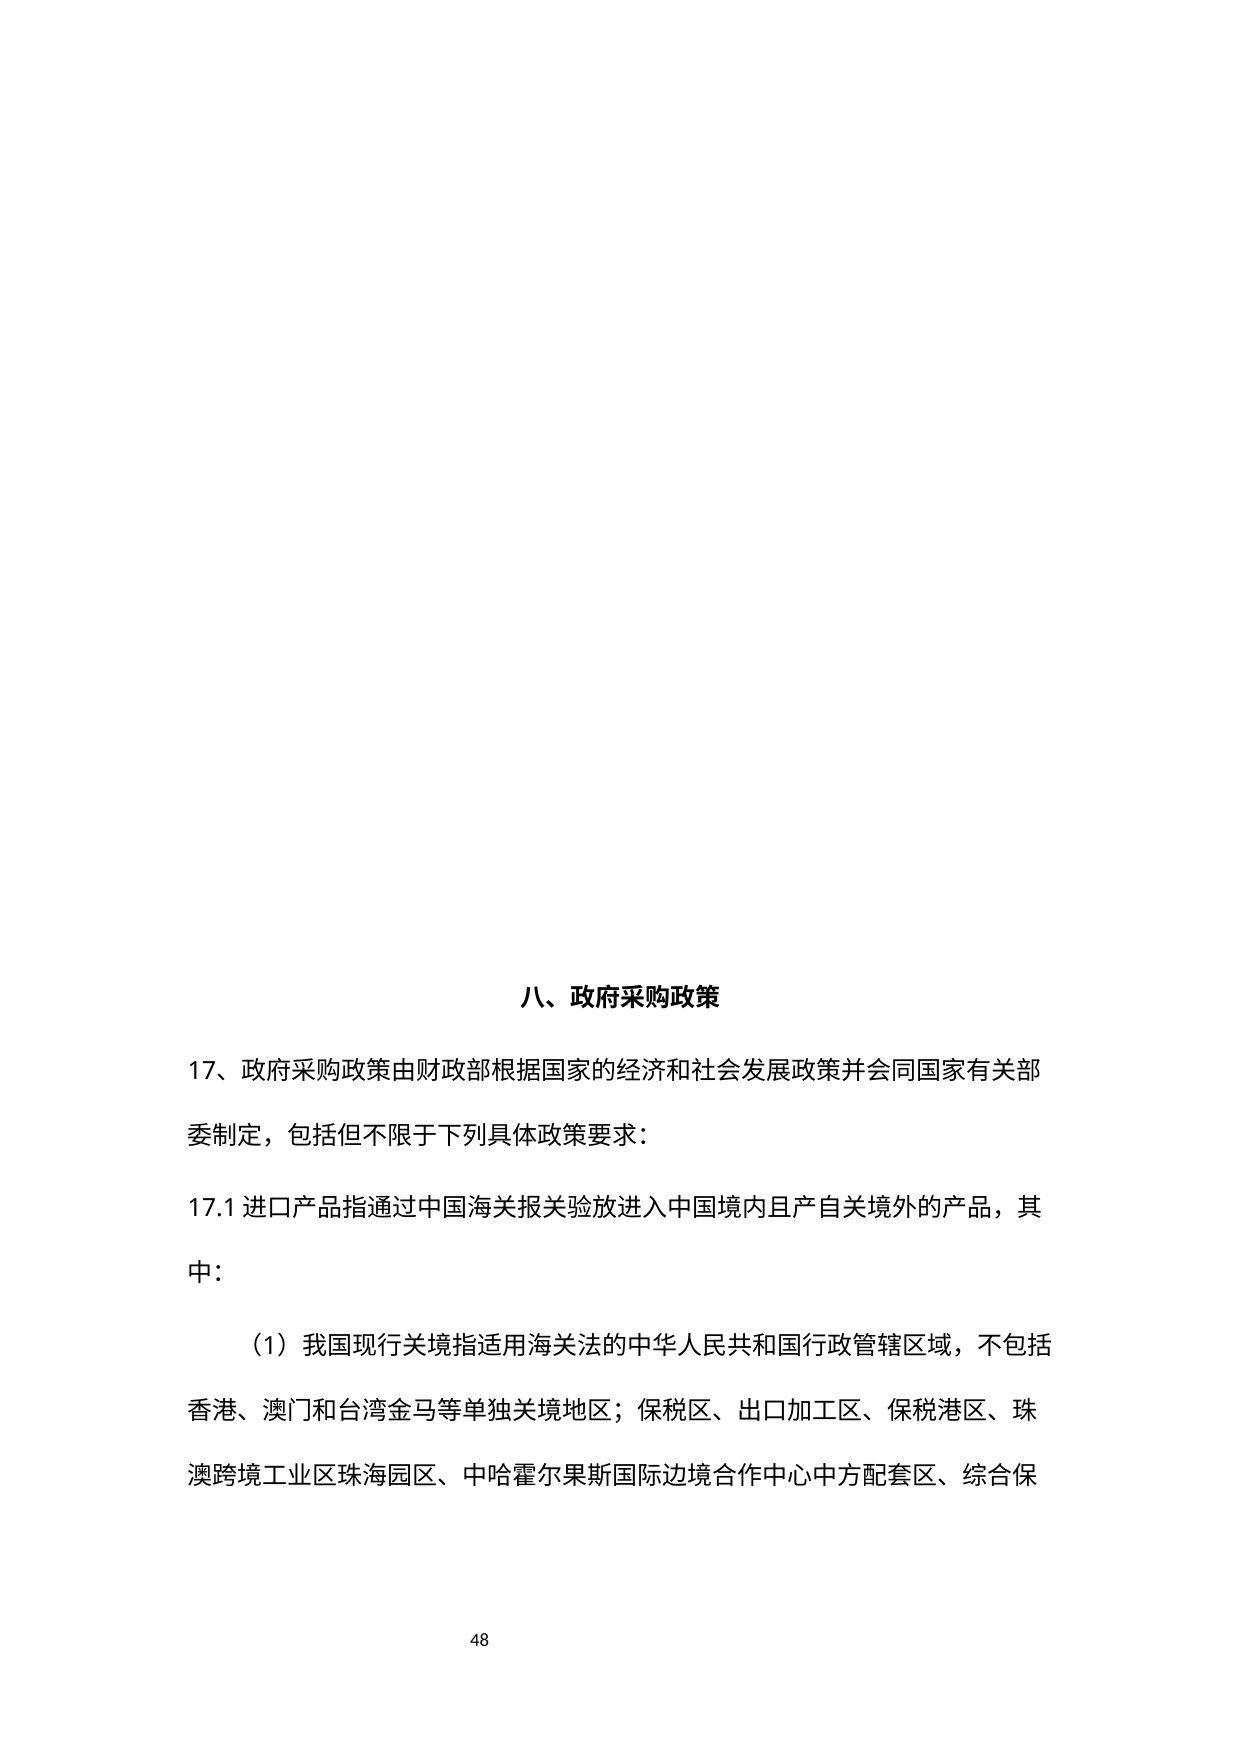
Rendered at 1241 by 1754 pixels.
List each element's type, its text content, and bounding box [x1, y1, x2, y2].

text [187, 1311, 1053, 1506]
text 八、政府采购政策 [187, 963, 1053, 1028]
text 17、政府采购政策由财政部根据国家的经济和社会发展政策并会同国家有关部委制定，包括但不限于下列具体政策要求： [187, 1036, 1053, 1166]
text 17.1进口产品指通过中国海关报关验放进入中国境内且产自关境外的产品，其中： [187, 1173, 1053, 1303]
